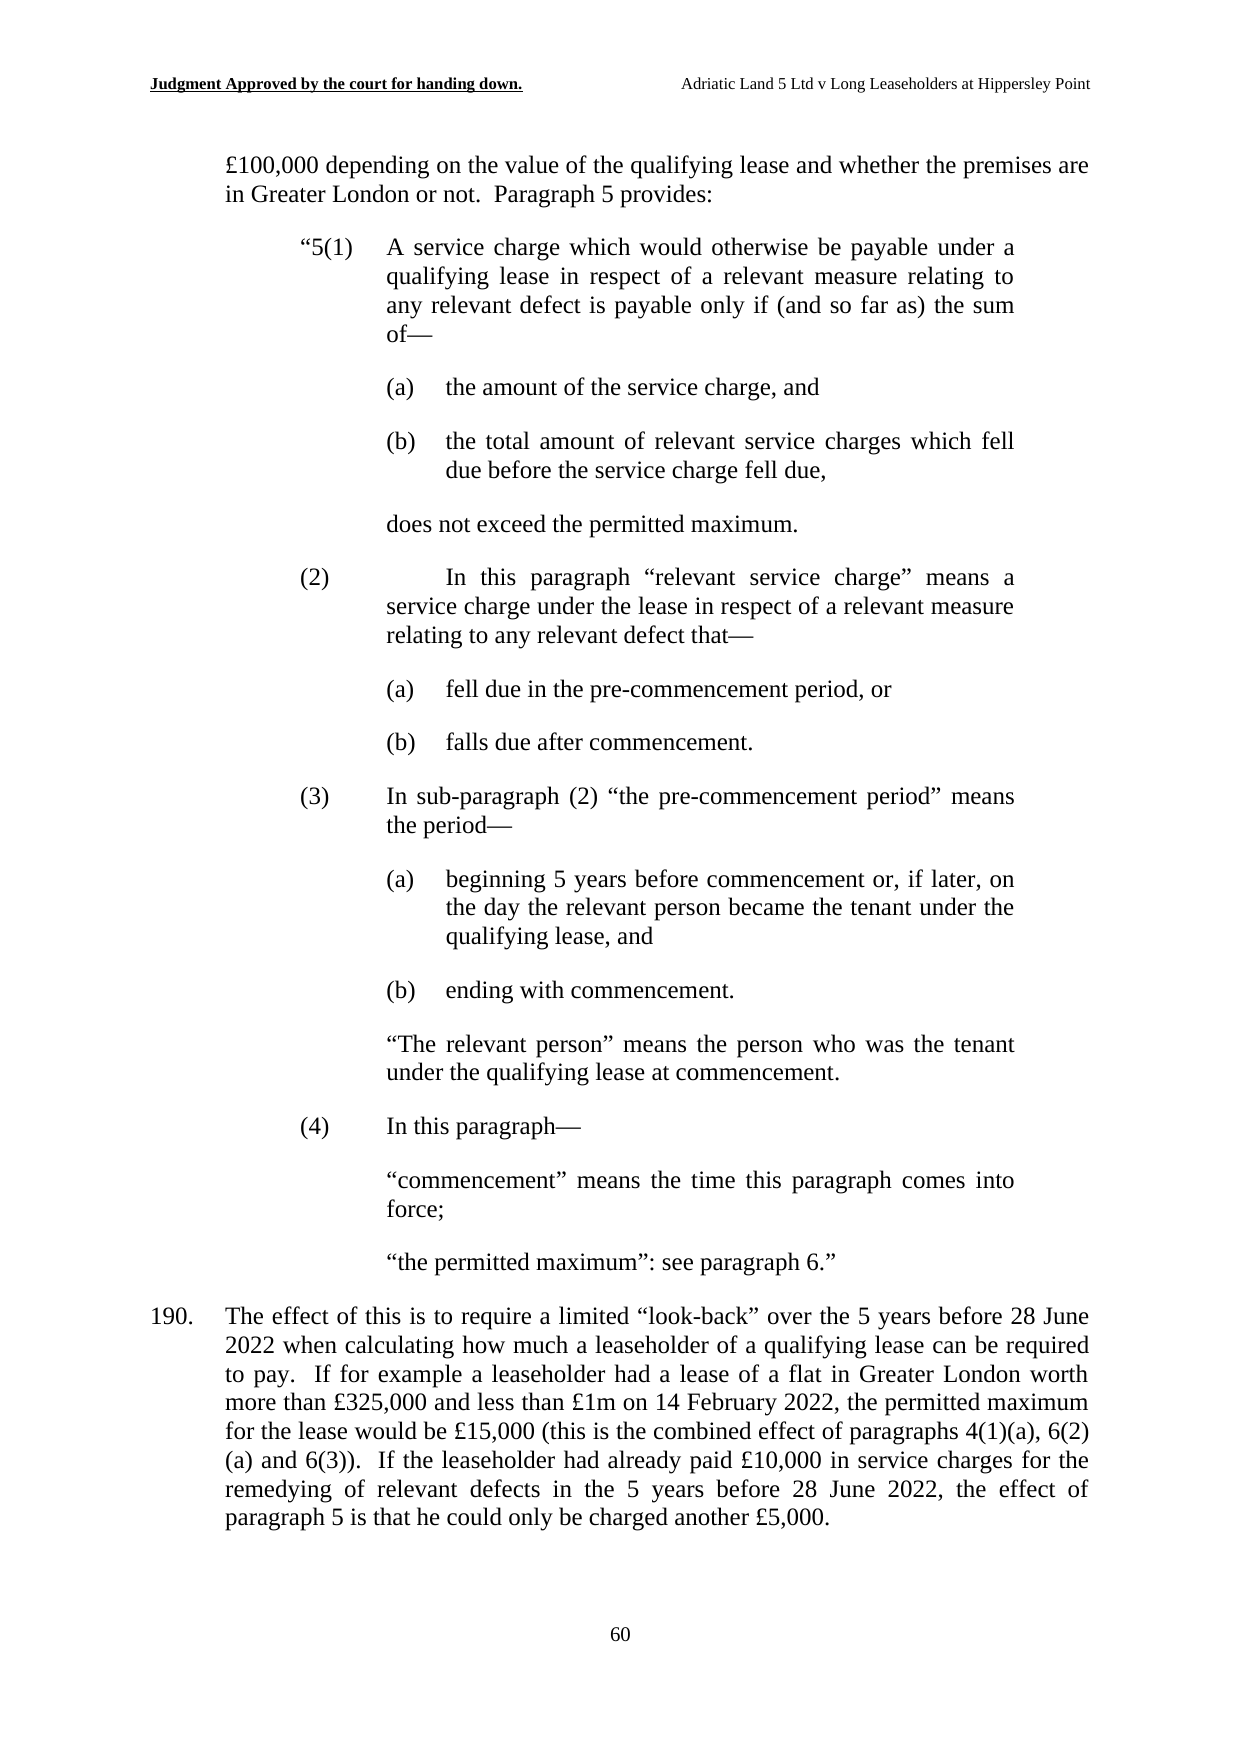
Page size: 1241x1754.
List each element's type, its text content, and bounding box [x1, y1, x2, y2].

text (3) In sub-paragraph (2) “the pre-commencement period” means the period— [300, 781, 1015, 839]
text (b) falls due after commencement. [332, 727, 1015, 756]
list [150, 150, 1090, 207]
text does not exceed the permitted maximum. [359, 509, 1015, 537]
text (a) beginning 5 years before commencement or, if later, on the day the relevant person became the tenant under the qualifying lease, and [386, 864, 1015, 950]
text (b) ending with commencement. [359, 975, 1015, 1004]
list The effect of this is to require a limited “look-back” over the 5 years before 28 June 2022 when calculating how much a leaseholder of a qualifying lease can be required to pay. If for example a leaseholder had a lease of a flat in Greater London worth more than £325,000 and less than £1m on 14 February 2022, the permitted maximum for the lease would be £15,000 (this is the combined effect of paragraphs 4(1)(a), 6(2)(a) and 6(3)). If the leaseholder had already paid £10,000 in service charges for the remedying of relevant defects in the 5 years before 28 June 2022, the effect of paragraph 5 is that he could only be charged another £5,000. [150, 1301, 1090, 1531]
text “the permitted maximum”: see paragraph 6.” [359, 1247, 1015, 1276]
text (a) the amount of the service charge, and [359, 372, 1015, 401]
text (4) In this paragraph— [300, 1111, 1015, 1140]
text “The relevant person” means the person who was the tenant under the qualifying lease at commencement. [386, 1029, 1015, 1086]
text “commencement” means the time this paragraph comes into force; [386, 1165, 1015, 1222]
text (a) fell due in the pre-commencement period, or [359, 674, 1015, 702]
text “5(1) A service charge which would otherwise be payable under a qualifying lease in respect of a relevant measure relating to any relevant defect is payable only if (and so far as) the sum of— [300, 232, 1015, 347]
text (b) the total amount of relevant service charges which fell due before the service charge fell due, [386, 426, 1015, 484]
text (2) In this paragraph “relevant service charge” means a service charge under the lease in respect of a relevant measure relating to any relevant defect that— [300, 562, 1015, 649]
